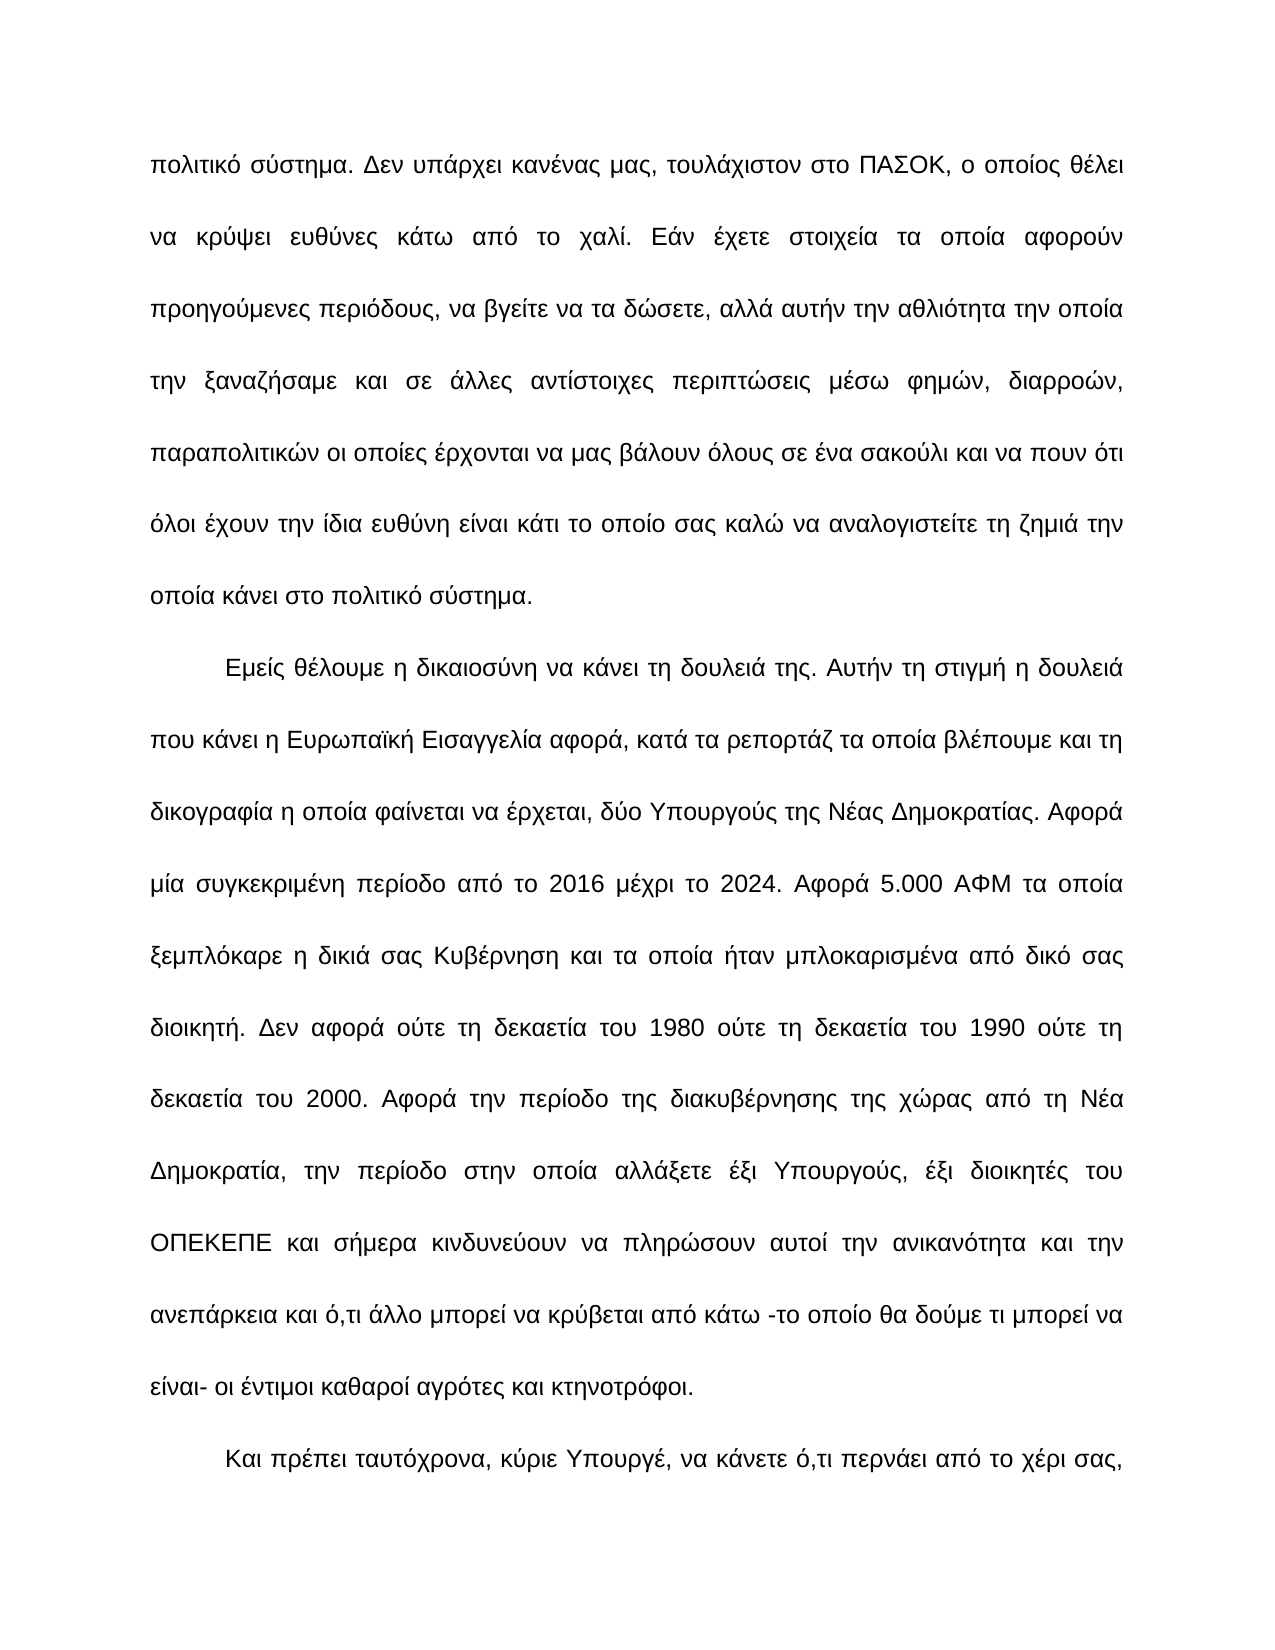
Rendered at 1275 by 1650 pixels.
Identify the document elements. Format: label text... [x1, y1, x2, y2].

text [150, 150, 1125, 610]
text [150, 1444, 1125, 1472]
text Εμείς θέλουμε η δικαιοσύνη να κάνει τη δουλειά της. Αυτήν τη στιγμή η δουλειά που κάνει η Ευρωπαϊκή Εισαγγελία αφορά, κατά τα ρεπορτάζ τα οποία βλέπουμε και τη δικογραφία η οποία φαίνεται να έρχεται, δύο Υπουργούς της Νέας Δημοκρατίας. Αφορά μία συγκεκριμένη περίοδο από το 2016 μέχρι το 2024. Αφορά 5.000 ΑΦΜ τα οποία ξεμπλόκαρε η δικιά σας Κυβέρνηση και τα οποία ήταν μπλοκαρισμένα από δικό σας διοικητή. Δεν αφορά ούτε τη δεκαετία του 1980 ούτε τη δεκαετία του 1990 ούτε τη δεκαετία του 2000. Αφορά την περίοδο της διακυβέρνησης της χώρας από τη Νέα Δημοκρατία, την περίοδο στην οποία αλλάξετε έξι Υπουργούς, έξι διοικητές του ΟΠΕΚΕΠΕ και σήμερα κινδυνεύουν να πληρώσουν αυτοί την ανικανότητα και την ανεπάρκεια και ό,τι άλλο μπορεί να κρύβεται από κάτω -το οποίο θα δούμε τι μπορεί να είναι- οι έντιμοι καθαροί αγρότες και κτηνοτρόφοι. [150, 653, 1125, 1401]
